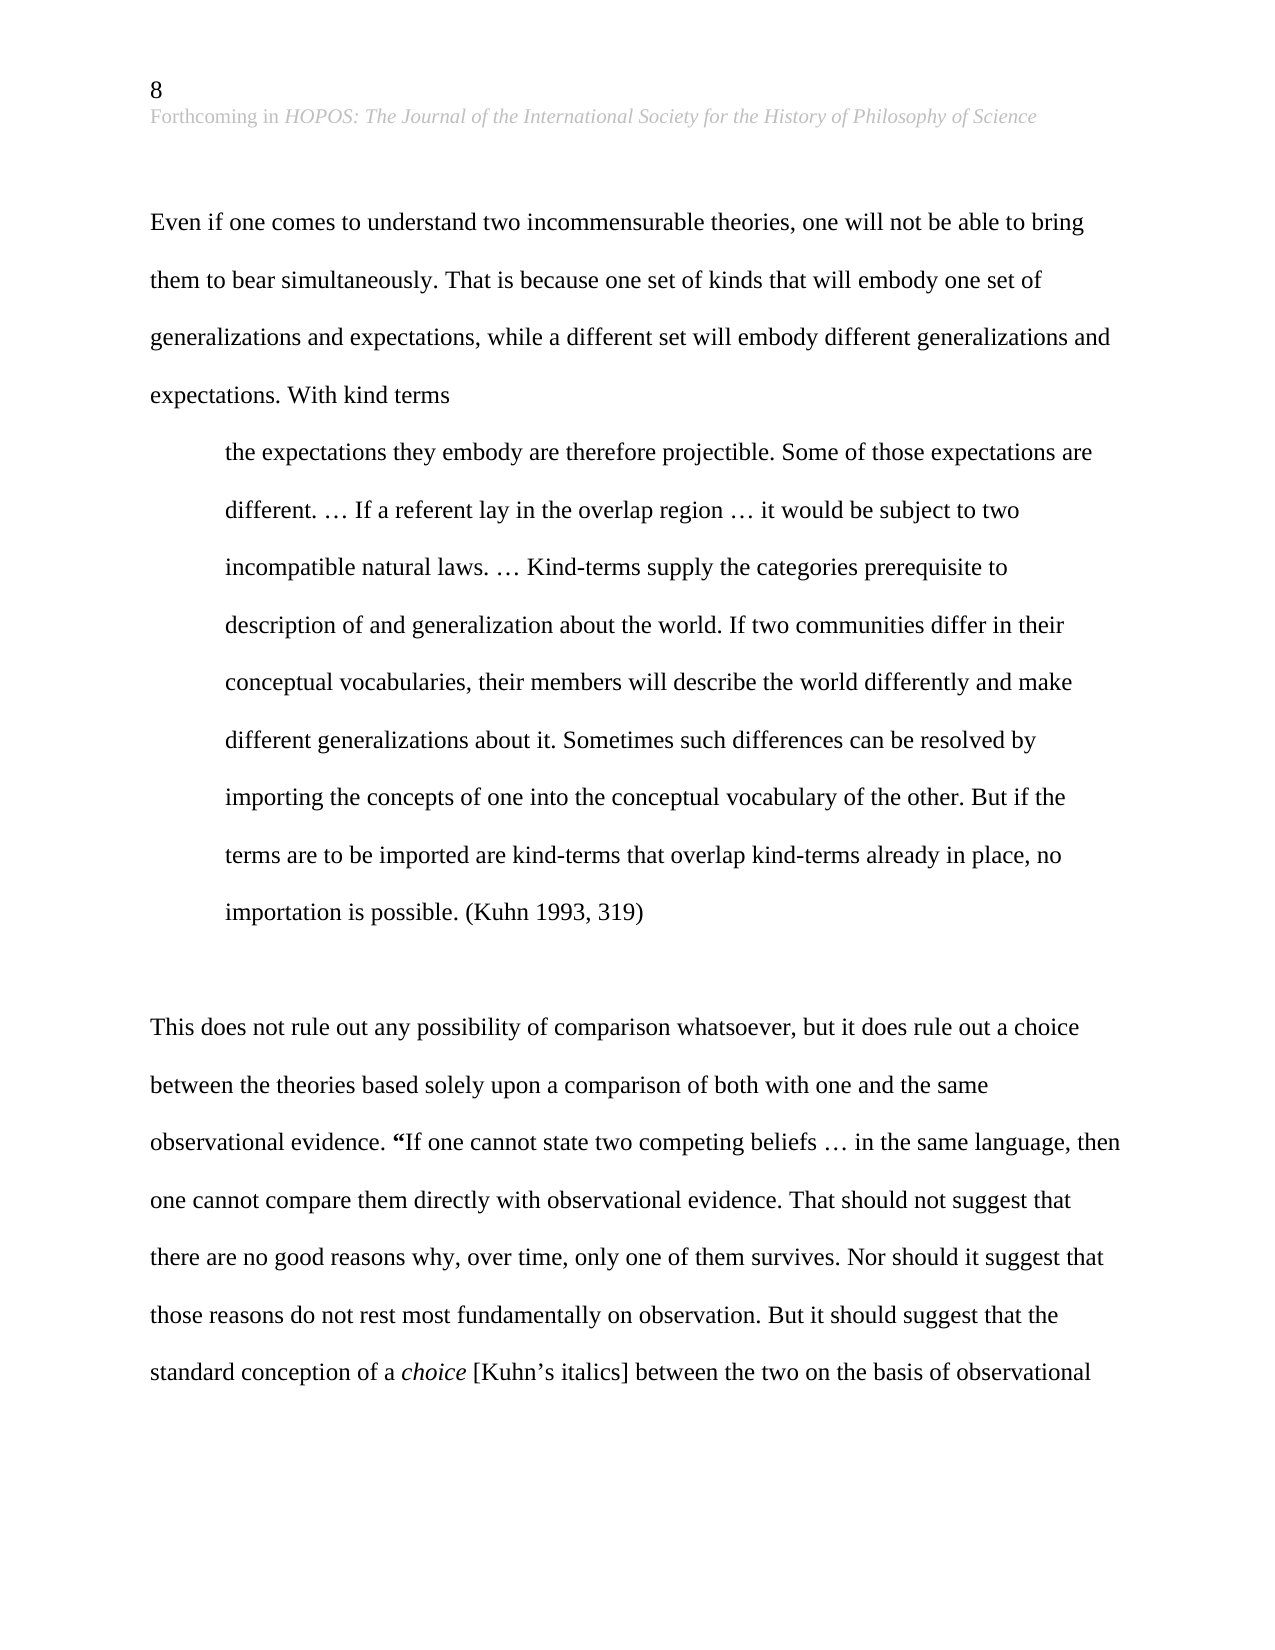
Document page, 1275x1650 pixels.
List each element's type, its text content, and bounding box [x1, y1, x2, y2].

text the expectations they embody are therefore projectible. Some of those expectations are different. … If a referent lay in the overlap region … it would be subject to two incompatible natural laws. … Kind-terms supply the categories prerequisite to description of and generalization about the world. If two communities differ in their conceptual vocabularies, their members will describe the world differently and make different generalizations about it. Sometimes such differences can be resolved by importing the concepts of one into the conceptual vocabulary of the other. But if the terms are to be imported are kind-terms that overlap kind-terms already in place, no importation is possible. (Kuhn 1993, 319) [225, 437, 1125, 926]
text Even if one comes to understand two incommensurable theories, one will not be able to bring them to bear simultaneously. That is because one set of kinds that will embody one set of generalizations and expectations, while a different set will embody different generalizations and expectations. With kind terms [150, 207, 1125, 409]
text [150, 1012, 1125, 1386]
